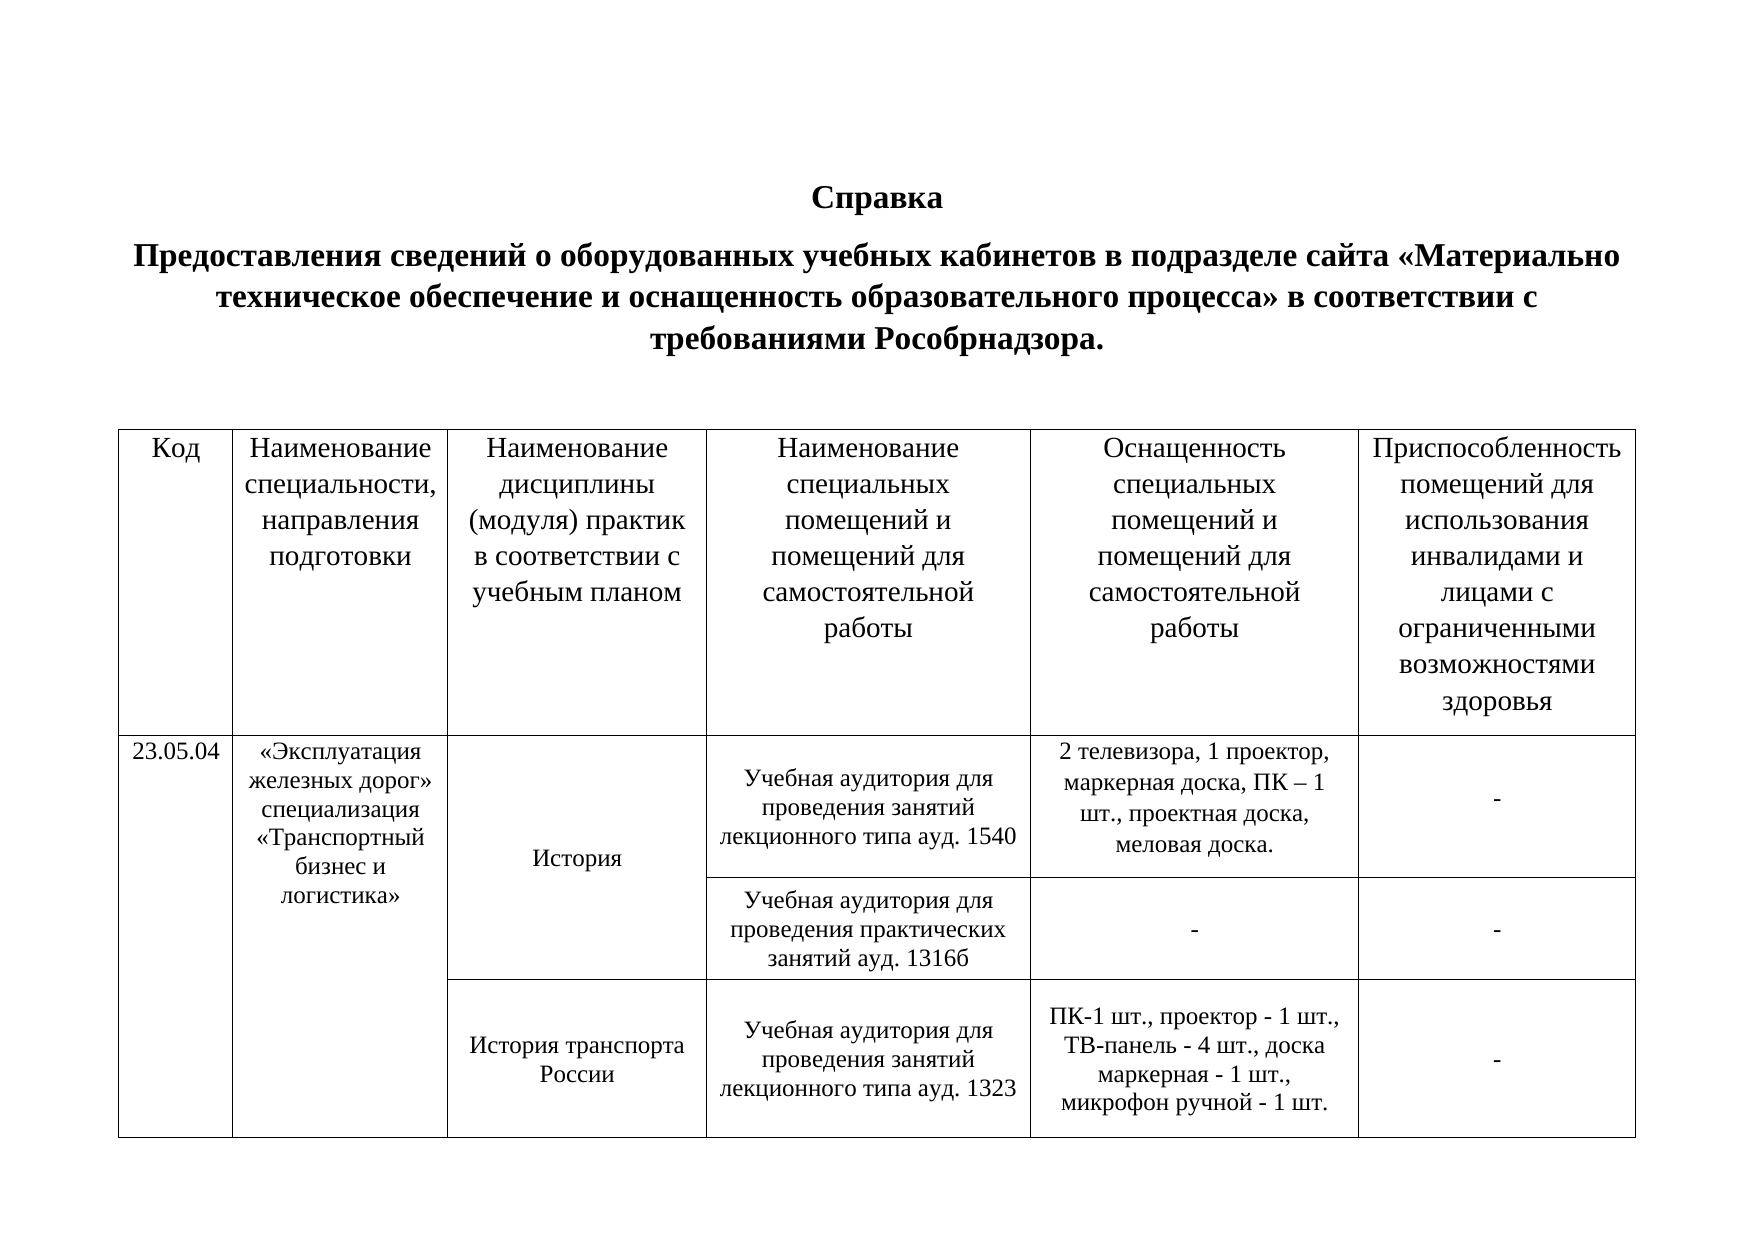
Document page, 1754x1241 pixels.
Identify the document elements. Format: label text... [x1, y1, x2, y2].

table_cell ПК-1 шт., проектор - 1 шт., ТВ-панель - 4 шт., доска маркерная - 1 шт., микрофон ручной - 1 шт. [1031, 980, 1358, 1137]
table_header Код [119, 430, 232, 735]
table_cell - [1359, 878, 1635, 979]
text Предоставления сведений о оборудованных учебных кабинетов в подразделе сайта «Материально техническое обеспечение и оснащенность образовательного процесса» в соответствии с требованиями Рособрнадзора. [118, 235, 1636, 356]
table_header Наименование специальных помещений и помещений для самостоятельной работы [707, 430, 1030, 735]
table_header Приспособленность помещений для использования инвалидами и лицами с ограниченными возможностями здоровья [1359, 430, 1635, 735]
table_cell 2 телевизора, 1 проектор, маркерная доска, ПК – 1 шт., проектная доска, меловая доска. [1031, 736, 1358, 877]
table_cell «Эксплуатация железных дорог» специализация «Транспортный бизнес и логистика» [233, 736, 447, 1137]
table_header Наименование специальности, направления подготовки [233, 430, 447, 735]
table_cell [448, 980, 706, 1137]
table_cell Учебная аудитория для проведения занятий лекционного типа ауд. 1540 [707, 736, 1030, 877]
table_cell История [448, 736, 706, 979]
table_cell - [1359, 980, 1635, 1137]
table_header Оснащенность специальных помещений и помещений для самостоятельной работы [1031, 430, 1358, 735]
table_cell 23.05.04 [119, 736, 232, 1137]
table_cell Учебная аудитория для проведения занятий лекционного типа ауд. 1323 [707, 980, 1030, 1137]
text Справка [118, 177, 1636, 216]
table_cell Учебная аудитория для проведения практических занятий ауд. 1316б [707, 878, 1030, 979]
table_cell - [1031, 878, 1358, 979]
table_header Наименование дисциплины (модуля) практик в соответствии с учебным планом [448, 430, 706, 735]
table_cell - [1359, 736, 1635, 877]
